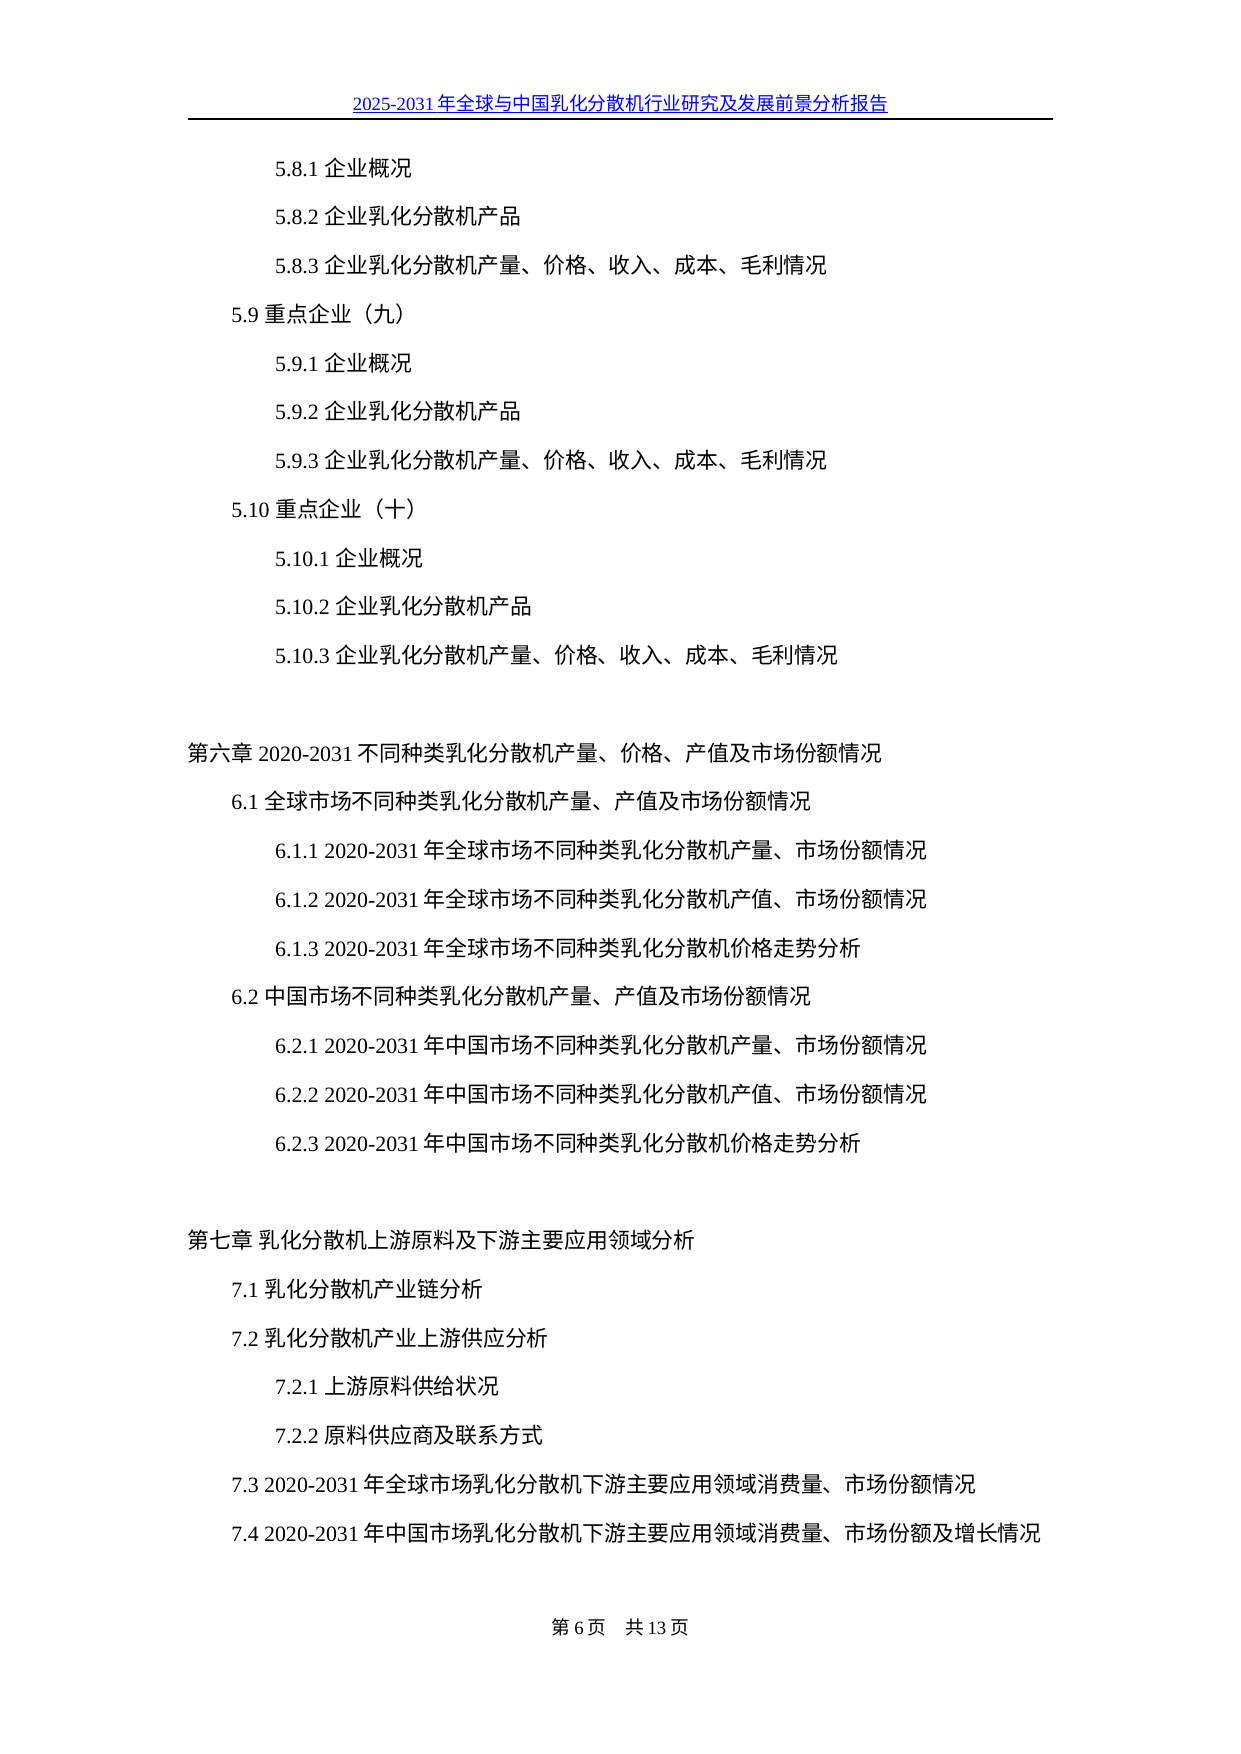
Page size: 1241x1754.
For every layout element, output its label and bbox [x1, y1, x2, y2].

text [187, 150, 1053, 1548]
